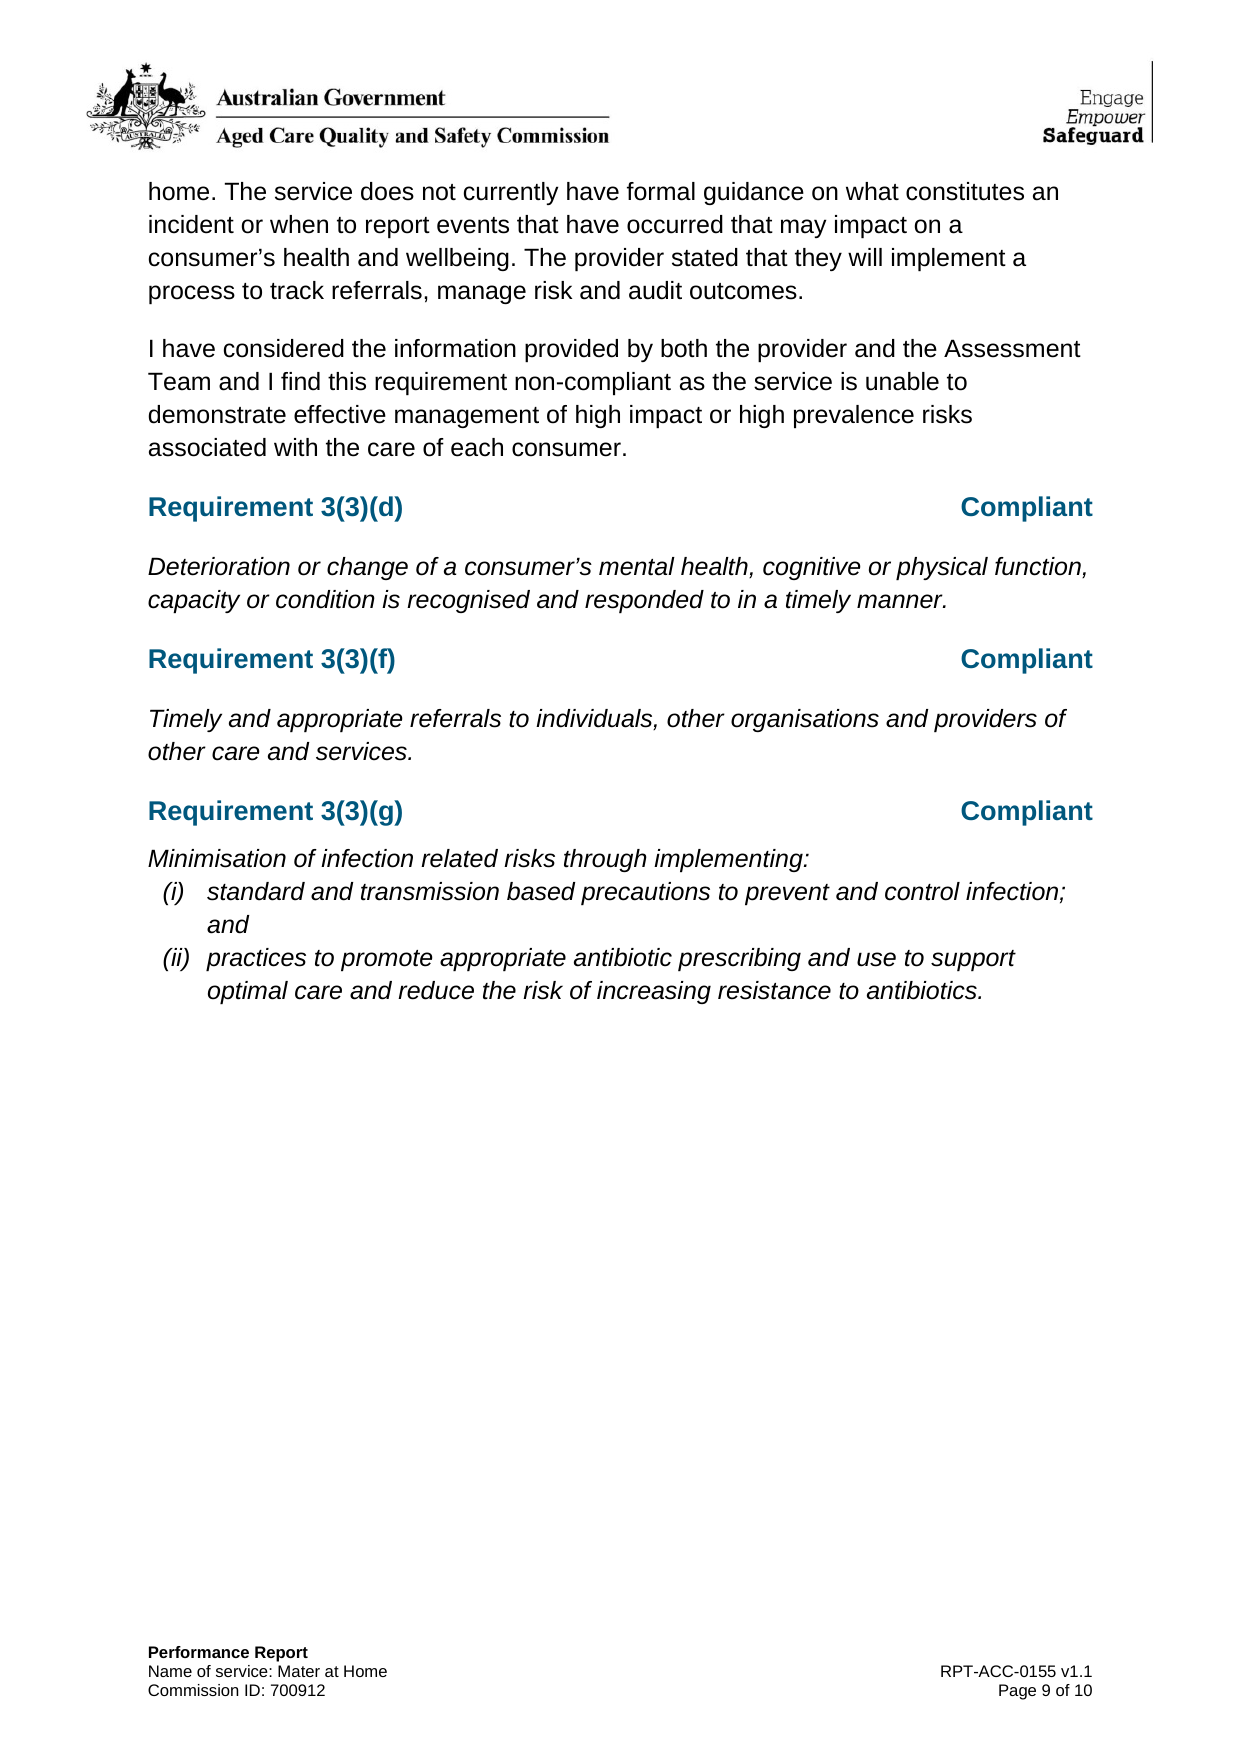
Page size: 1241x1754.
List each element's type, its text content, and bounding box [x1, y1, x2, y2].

subtitle Requirement 3(3)(g) Compliant [148, 795, 1092, 827]
text Minimisation of infection related risks through implementing: [148, 844, 1092, 872]
text I have considered the information provided by both the provider and the Assessment Team and I find this requirement non-compliant as the service is unable to demonstrate effective management of high impact or high prevalence risks associated with the care of each consumer. [148, 334, 1092, 462]
text Deterioration or change of a consumer’s mental health, cognitive or physical function, capacity or condition is recognised and responded to in a timely manner. [148, 552, 1092, 614]
picture [0, 1, 1241, 171]
subtitle Requirement 3(3)(d) Compliant [148, 491, 1092, 523]
list practices to promote appropriate antibiotic prescribing and use to support optimal care and reduce the risk of increasing resistance to antibiotics. [162, 943, 1092, 1004]
list standard and transmission based precautions to prevent and control infection; and [162, 877, 1092, 938]
subtitle Requirement 3(3)(f) Compliant [148, 643, 1092, 674]
text Timely and appropriate referrals to individuals, other organisations and providers of other care and services. [148, 704, 1092, 766]
